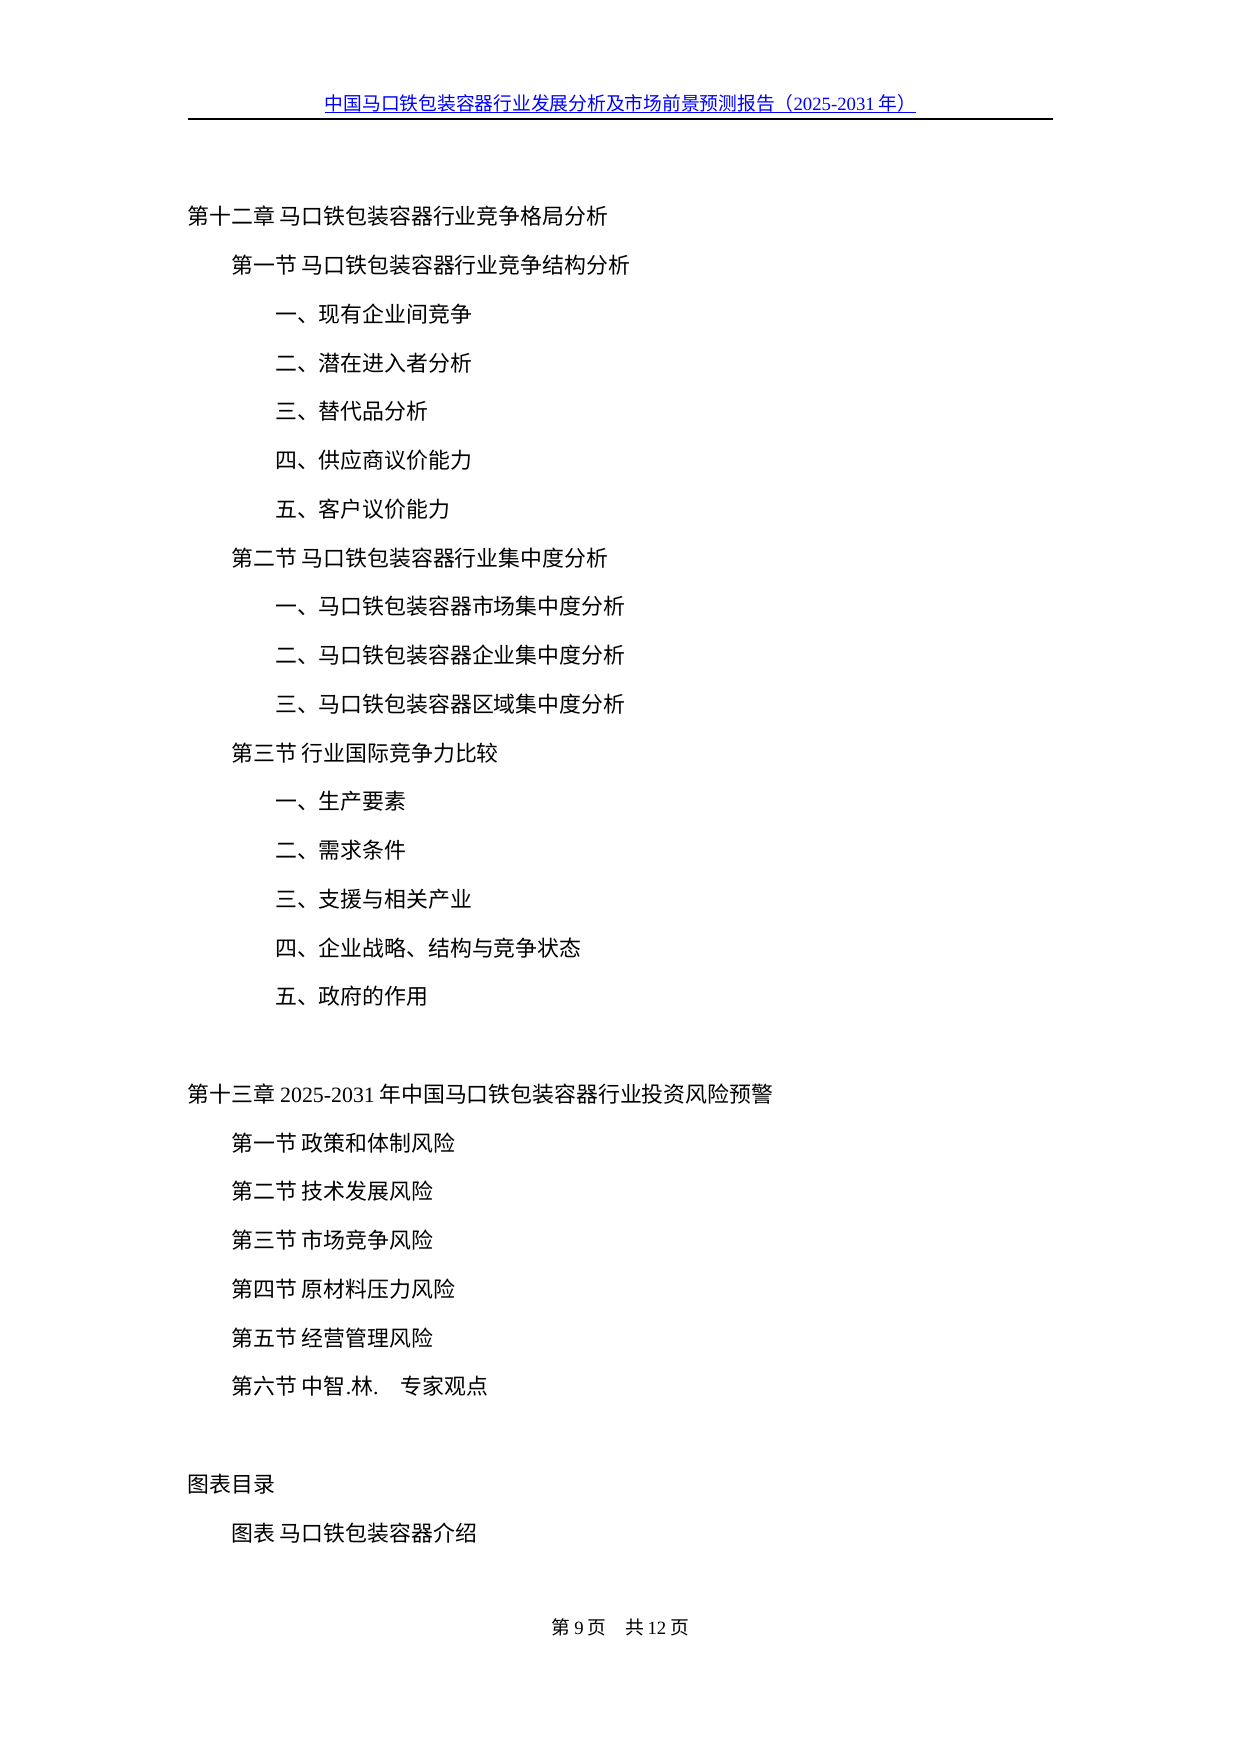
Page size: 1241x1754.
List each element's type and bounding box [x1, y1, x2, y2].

text [187, 150, 1053, 1548]
